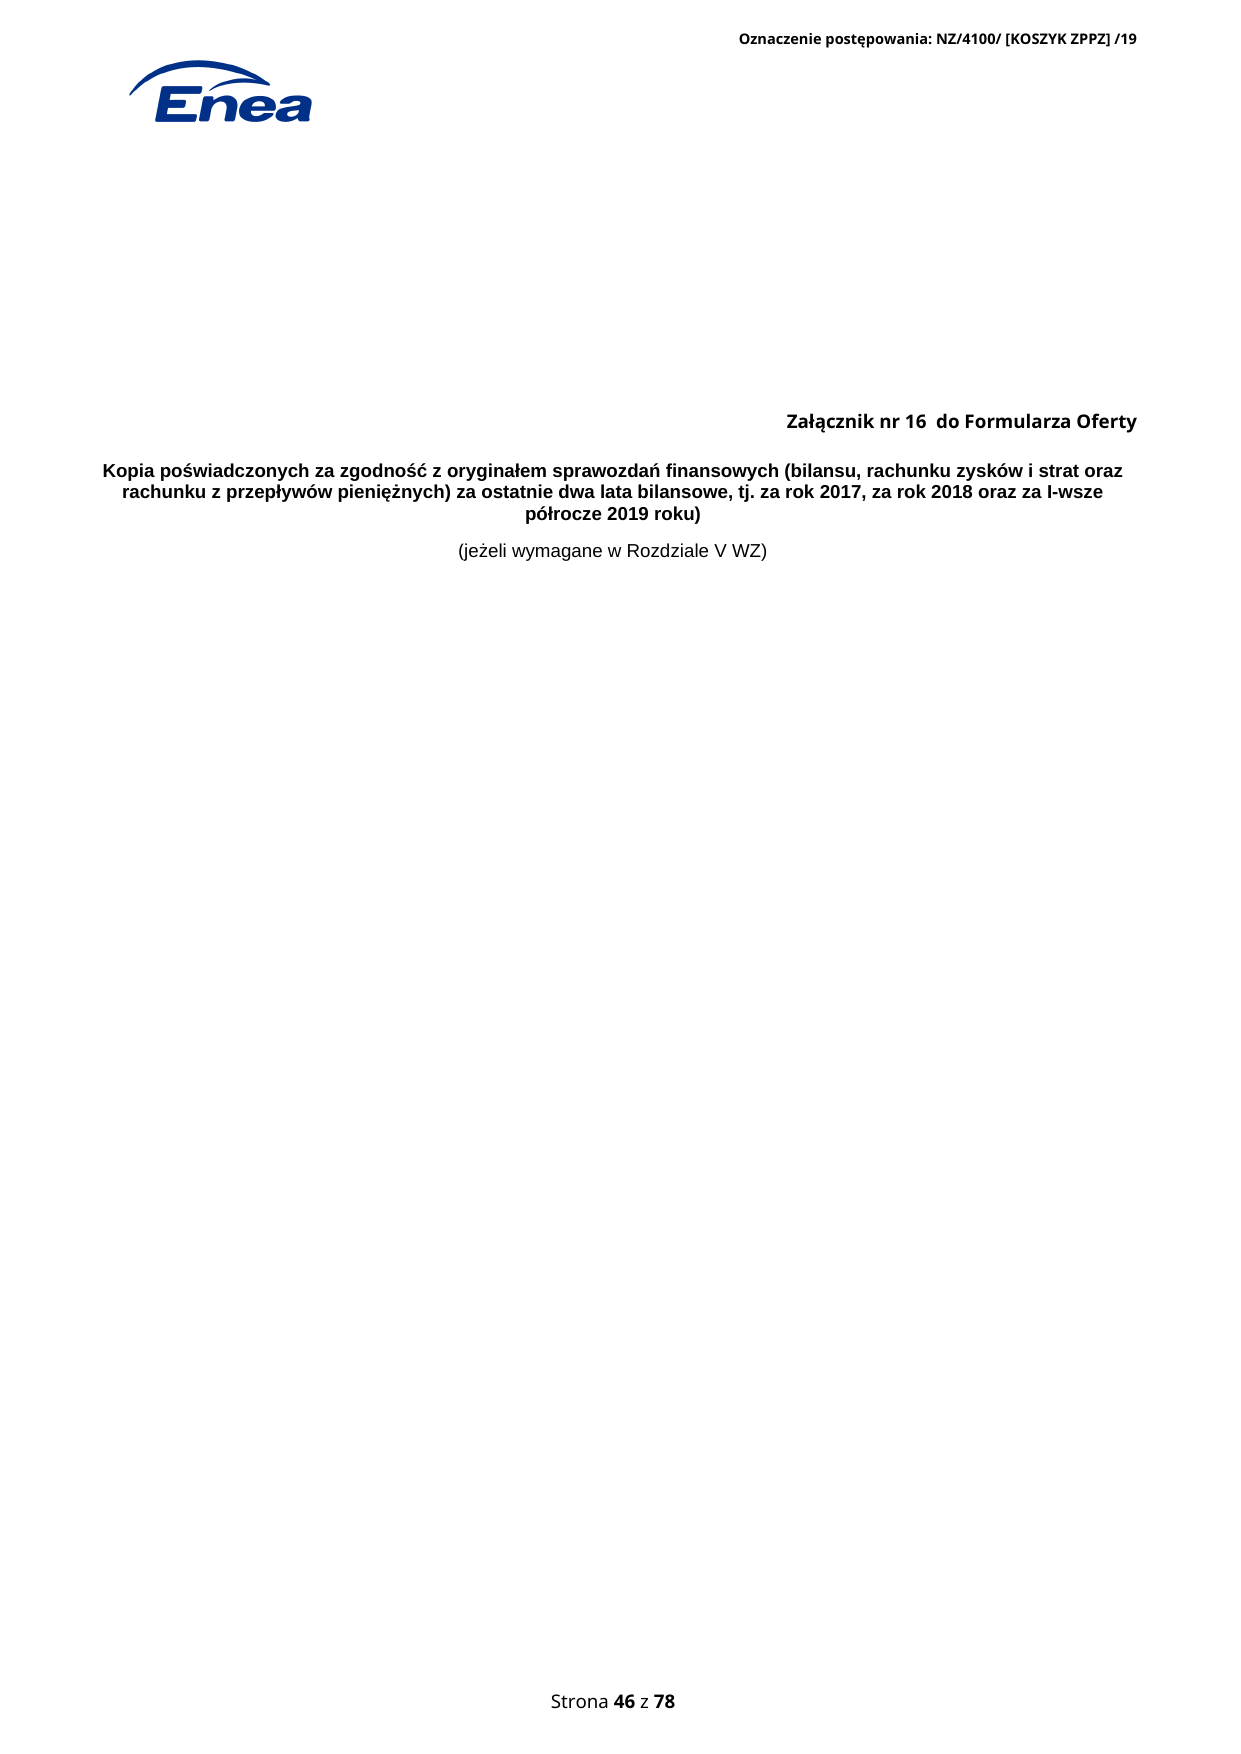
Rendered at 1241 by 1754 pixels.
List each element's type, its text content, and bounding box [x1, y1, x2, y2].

text Załącznik nr 16 do Formularza Oferty [89, 409, 1137, 434]
text (jeżeli wymagane w Rozdziale V WZ) [89, 537, 1137, 562]
picture [117, 50, 324, 124]
text Kopia poświadczonych za zgodność z oryginałem sprawozdań finansowych (bilansu, rachunku zysków i strat oraz rachunku z przepływów pieniężnych) za ostatnie dwa lata bilansowe, tj. za rok 2017, za rok 2018 oraz za I-wsze półrocze 2019 roku) [89, 460, 1137, 524]
